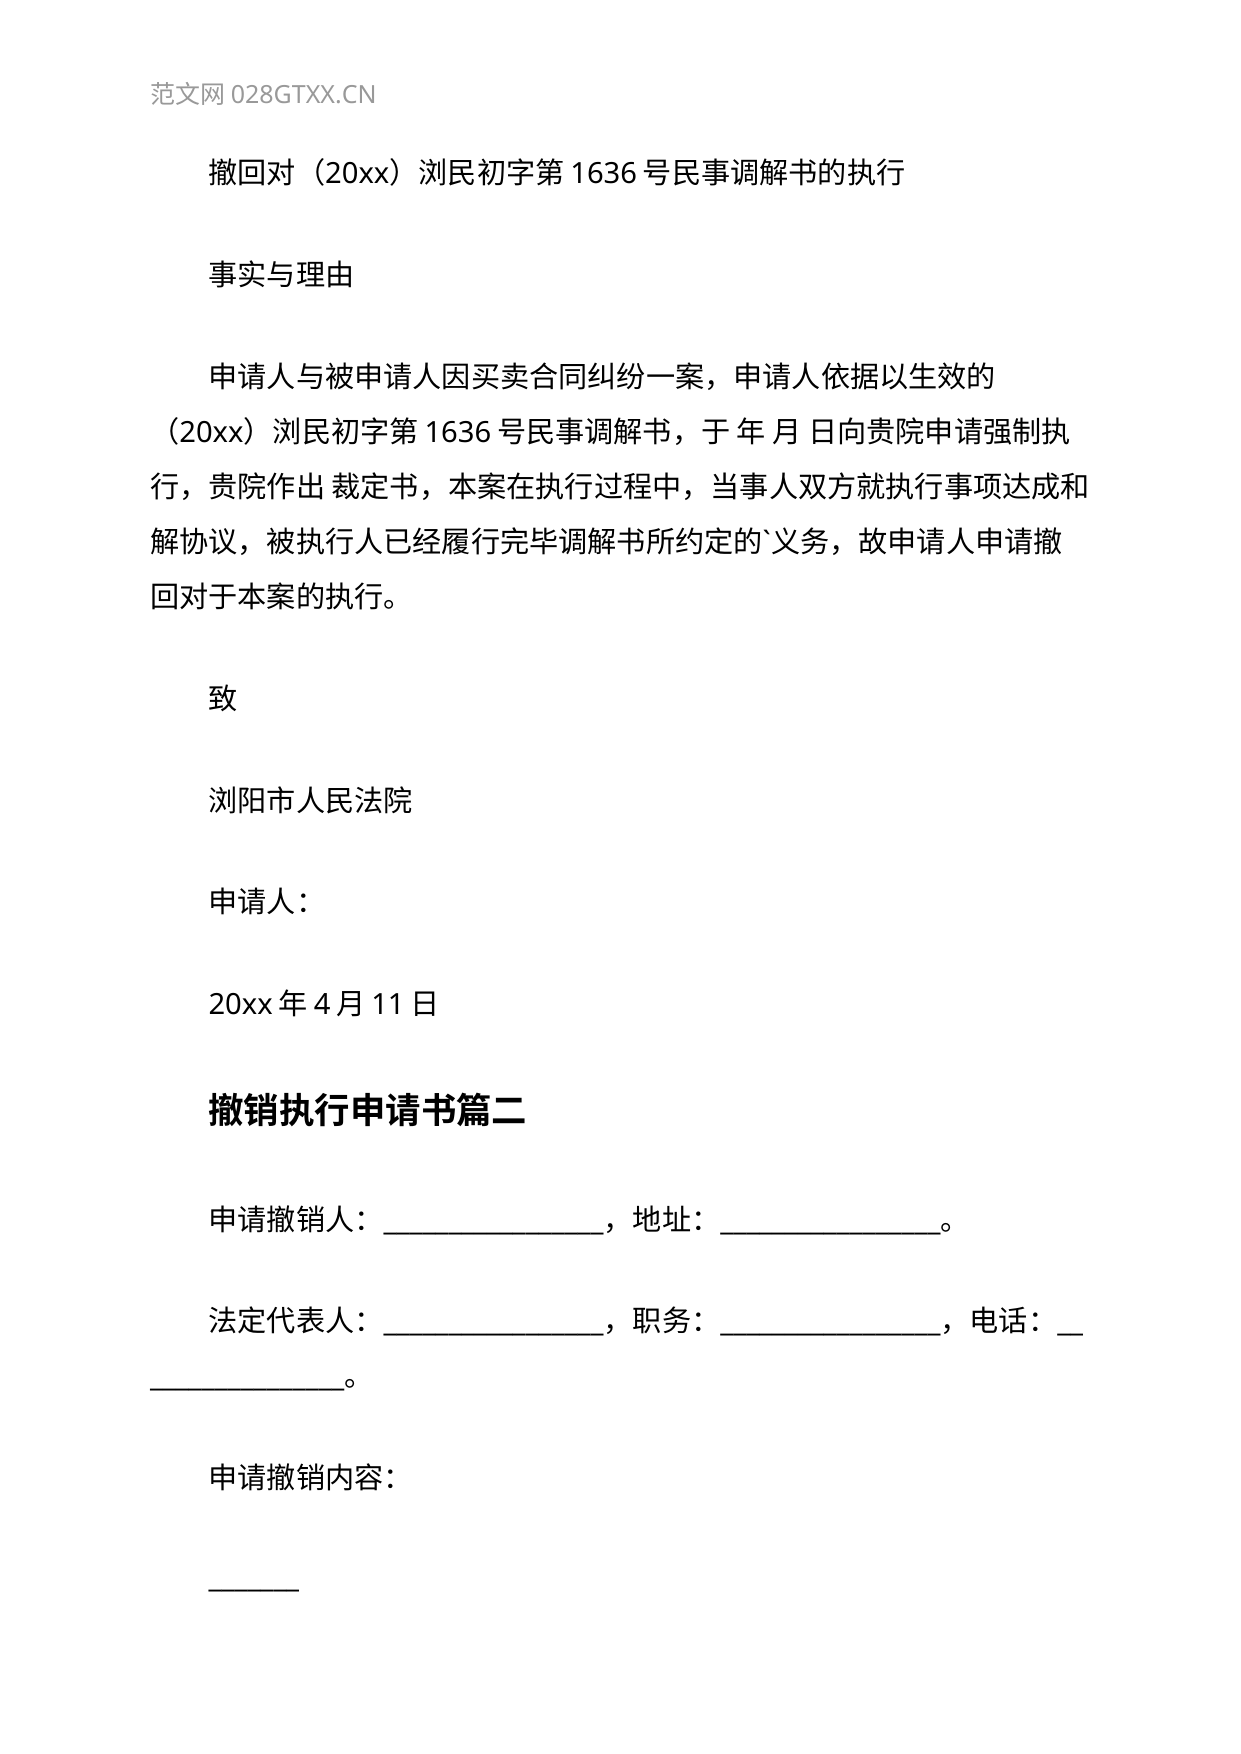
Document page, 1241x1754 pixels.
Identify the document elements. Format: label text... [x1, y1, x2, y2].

text 致 [150, 675, 1090, 718]
text 事实与理由 [150, 252, 1090, 294]
text 浏阳市人民法院 [150, 777, 1090, 819]
text 申请人与被申请人因买卖合同纠纷一案，申请人依据以生效的（20xx）浏民初字第1636号民事调解书，于 年 月 日向贵院申请强制执行，贵院作出 裁定书，本案在执行过程中，当事人双方就执行事项达成和解协议，被执行人已经履行完毕调解书所约定的`义务，故申请人申请撤回对于本案的执行。 [150, 354, 1090, 616]
text 申请人： [150, 879, 1090, 921]
text _______ [150, 1557, 1090, 1596]
text 撤销执行申请书篇二 [150, 1083, 1090, 1134]
text 20xx年4月11日 [150, 981, 1090, 1023]
text 申请撤销人：_________________，地址：_________________。 [150, 1196, 1090, 1238]
text 撤回对（20xx）浏民初字第1636号民事调解书的执行 [150, 150, 1090, 192]
text 法定代表人：_________________，职务：_________________，电话：_________________。 [150, 1298, 1090, 1395]
text 申请撤销内容： [150, 1455, 1090, 1497]
